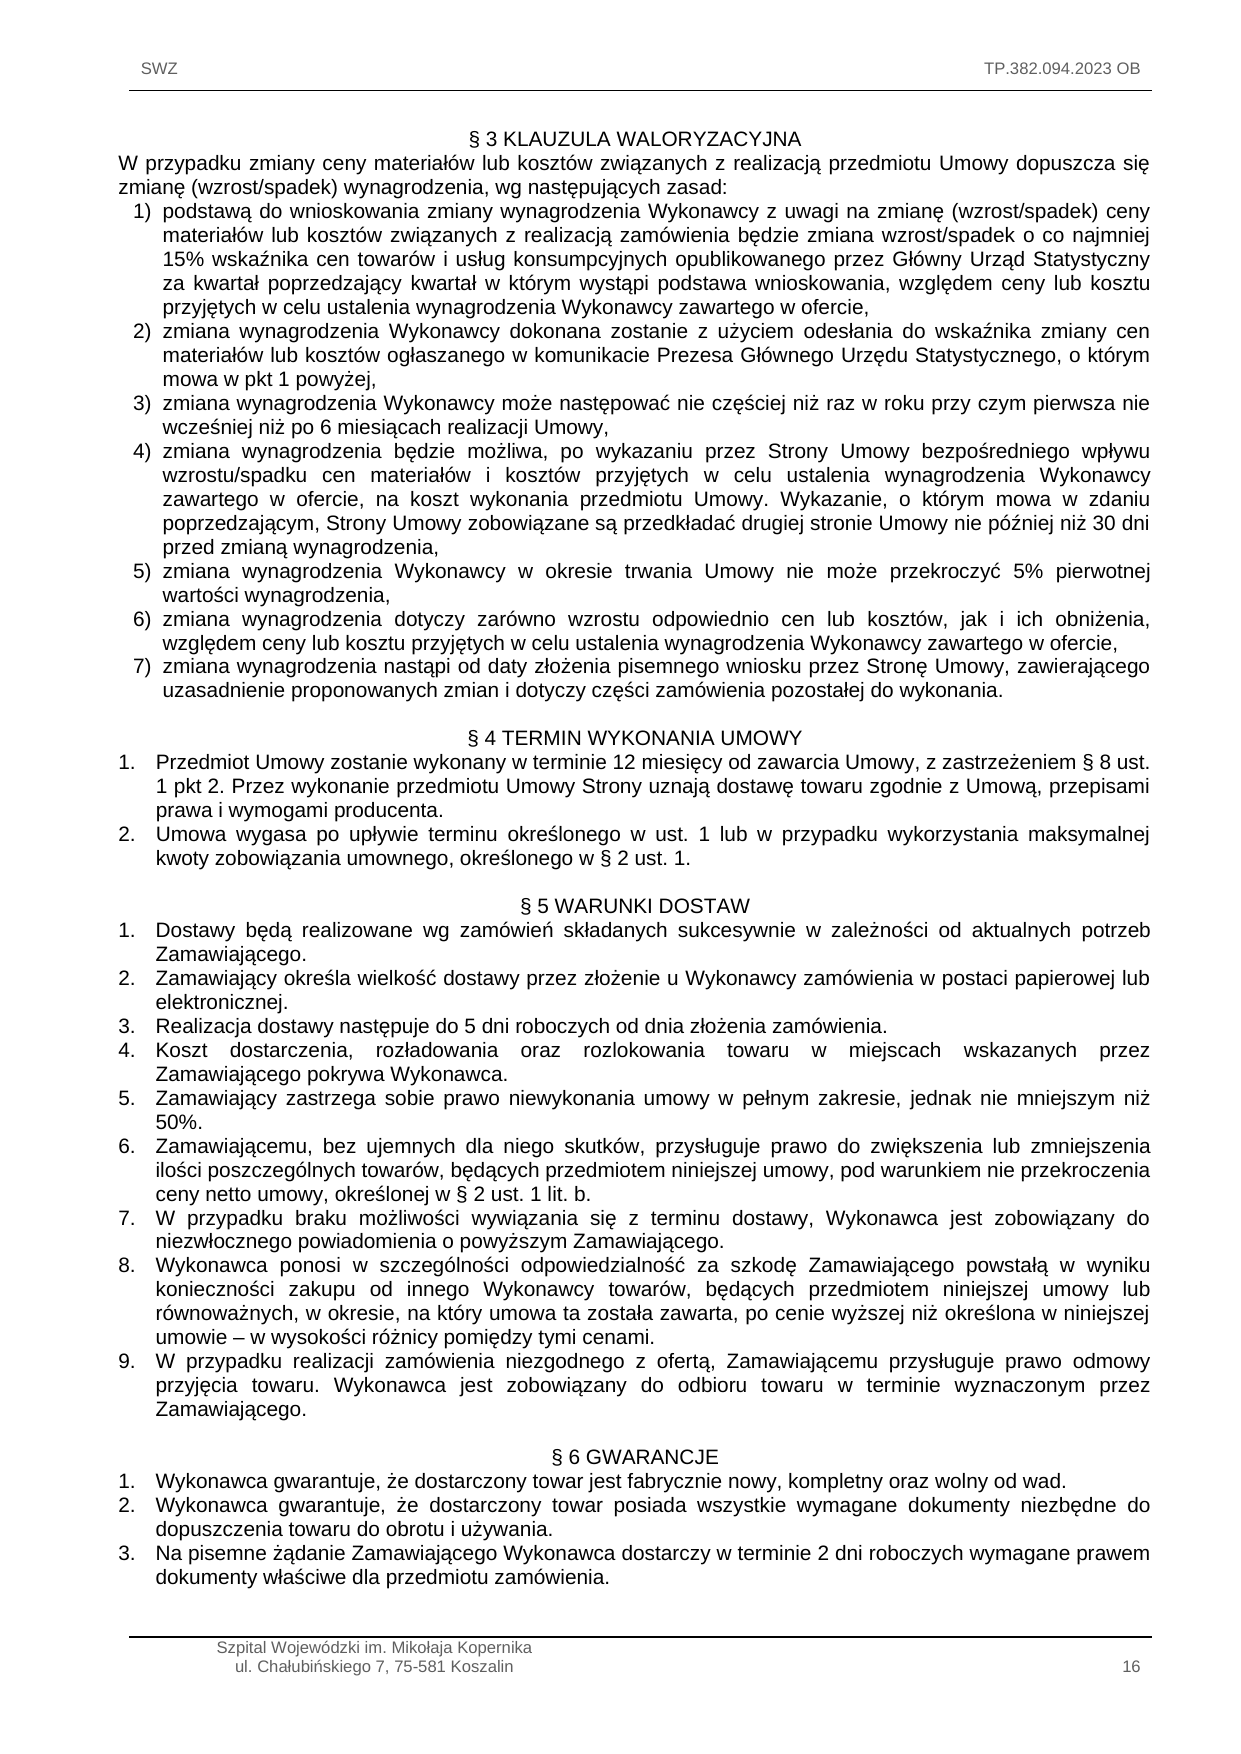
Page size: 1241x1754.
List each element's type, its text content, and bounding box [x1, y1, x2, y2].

text § 5 WARUNKI DOSTAW [118, 894, 1152, 918]
list zmiana wynagrodzenia nastąpi od daty złożenia pisemnego wniosku przez Stronę Umowy, zawierającego uzasadnienie proponowanych zmian i dotyczy części zamówienia pozostałej do wykonania. [133, 654, 1152, 702]
list Wykonawca gwarantuje, że dostarczony towar posiada wszystkie wymagane dokumenty niezbędne do dopuszczenia towaru do obrotu i używania. [118, 1493, 1152, 1541]
list Wykonawca gwarantuje, że dostarczony towar jest fabrycznie nowy, kompletny oraz wolny od wad. [118, 1469, 1152, 1493]
text § 4 TERMIN WYKONANIA UMOWY [118, 726, 1152, 750]
text § 6 GWARANCJE [118, 1445, 1152, 1469]
list W przypadku realizacji zamówienia niezgodnego z ofertą, Zamawiającemu przysługuje prawo odmowy przyjęcia towaru. Wykonawca jest zobowiązany do odbioru towaru w terminie wyznaczonym przez Zamawiającego. [118, 1349, 1152, 1421]
list zmiana wynagrodzenia Wykonawcy dokonana zostanie z użyciem odesłania do wskaźnika zmiany cen materiałów lub kosztów ogłaszanego w komunikacie Prezesa Głównego Urzędu Statystycznego, o którym mowa w pkt 1 powyżej, [133, 319, 1152, 391]
list Koszt dostarczenia, rozładowania oraz rozlokowania towaru w miejscach wskazanych przez Zamawiającego pokrywa Wykonawca. [118, 1038, 1152, 1086]
list zmiana wynagrodzenia będzie możliwa, po wykazaniu przez Strony Umowy bezpośredniego wpływu wzrostu/spadku cen materiałów i kosztów przyjętych w celu ustalenia wynagrodzenia Wykonawcy zawartego w ofercie, na koszt wykonania przedmiotu Umowy. Wykazanie, o którym mowa w zdaniu poprzedzającym, Strony Umowy zobowiązane są przedkładać drugiej stronie Umowy nie później niż 30 dni przed zmianą wynagrodzenia, [133, 439, 1152, 558]
list Na pisemne żądanie Zamawiającego Wykonawca dostarczy w terminie 2 dni roboczych wymagane prawem dokumenty właściwe dla przedmiotu zamówienia. [118, 1541, 1152, 1589]
list Dostawy będą realizowane wg zamówień składanych sukcesywnie w zależności od aktualnych potrzeb Zamawiającego. [118, 918, 1152, 966]
list Przedmiot Umowy zostanie wykonany w terminie 12 miesięcy od zawarcia Umowy, z zastrzeżeniem § 8 ust. 1 pkt 2. Przez wykonanie przedmiotu Umowy Strony uznają dostawę towaru zgodnie z Umową, przepisami prawa i wymogami producenta. [118, 750, 1152, 822]
text W przypadku zmiany ceny materiałów lub kosztów związanych z realizacją przedmiotu Umowy dopuszcza się zmianę (wzrost/spadek) wynagrodzenia, wg następujących zasad: [118, 151, 1152, 199]
list zmiana wynagrodzenia dotyczy zarówno wzrostu odpowiednio cen lub kosztów, jak i ich obniżenia, względem ceny lub kosztu przyjętych w celu ustalenia wynagrodzenia Wykonawcy zawartego w ofercie, [133, 606, 1152, 654]
list W przypadku braku możliwości wywiązania się z terminu dostawy, Wykonawca jest zobowiązany do niezwłocznego powiadomienia o powyższym Zamawiającego. [118, 1205, 1152, 1253]
list Zamawiającemu, bez ujemnych dla niego skutków, przysługuje prawo do zwiększenia lub zmniejszenia ilości poszczególnych towarów, będących przedmiotem niniejszej umowy, pod warunkiem nie przekroczenia ceny netto umowy, określonej w § 2 ust. 1 lit. b. [118, 1133, 1152, 1205]
list podstawą do wnioskowania zmiany wynagrodzenia Wykonawcy z uwagi na zmianę (wzrost/spadek) ceny materiałów lub kosztów związanych z realizacją zamówienia będzie zmiana wzrost/spadek o co najmniej 15% wskaźnika cen towarów i usług konsumpcyjnych opublikowanego przez Główny Urząd Statystyczny za kwartał poprzedzający kwartał w którym wystąpi podstawa wnioskowania, względem ceny lub kosztu przyjętych w celu ustalenia wynagrodzenia Wykonawcy zawartego w ofercie, [133, 199, 1152, 319]
list Wykonawca ponosi w szczególności odpowiedzialność za szkodę Zamawiającego powstałą w wyniku konieczności zakupu od innego Wykonawcy towarów, będących przedmiotem niniejszej umowy lub równoważnych, w okresie, na który umowa ta została zawarta, po cenie wyższej niż określona w niniejszej umowie – w wysokości różnicy pomiędzy tymi cenami. [118, 1253, 1152, 1349]
text § 3 KLAUZULA WALORYZACYJNA [118, 127, 1152, 151]
list zmiana wynagrodzenia Wykonawcy w okresie trwania Umowy nie może przekroczyć 5% pierwotnej wartości wynagrodzenia, [133, 558, 1152, 606]
list Zamawiający zastrzega sobie prawo niewykonania umowy w pełnym zakresie, jednak nie mniejszym niż 50%. [118, 1086, 1152, 1133]
list Realizacja dostawy następuje do 5 dni roboczych od dnia złożenia zamówienia. [118, 1014, 1152, 1038]
list zmiana wynagrodzenia Wykonawcy może następować nie częściej niż raz w roku przy czym pierwsza nie wcześniej niż po 6 miesiącach realizacji Umowy, [133, 391, 1152, 439]
list Zamawiający określa wielkość dostawy przez złożenie u Wykonawcy zamówienia w postaci papierowej lub elektronicznej. [118, 966, 1152, 1014]
list Umowa wygasa po upływie terminu określonego w ust. 1 lub w przypadku wykorzystania maksymalnej kwoty zobowiązania umownego, określonego w § 2 ust. 1. [118, 822, 1152, 870]
